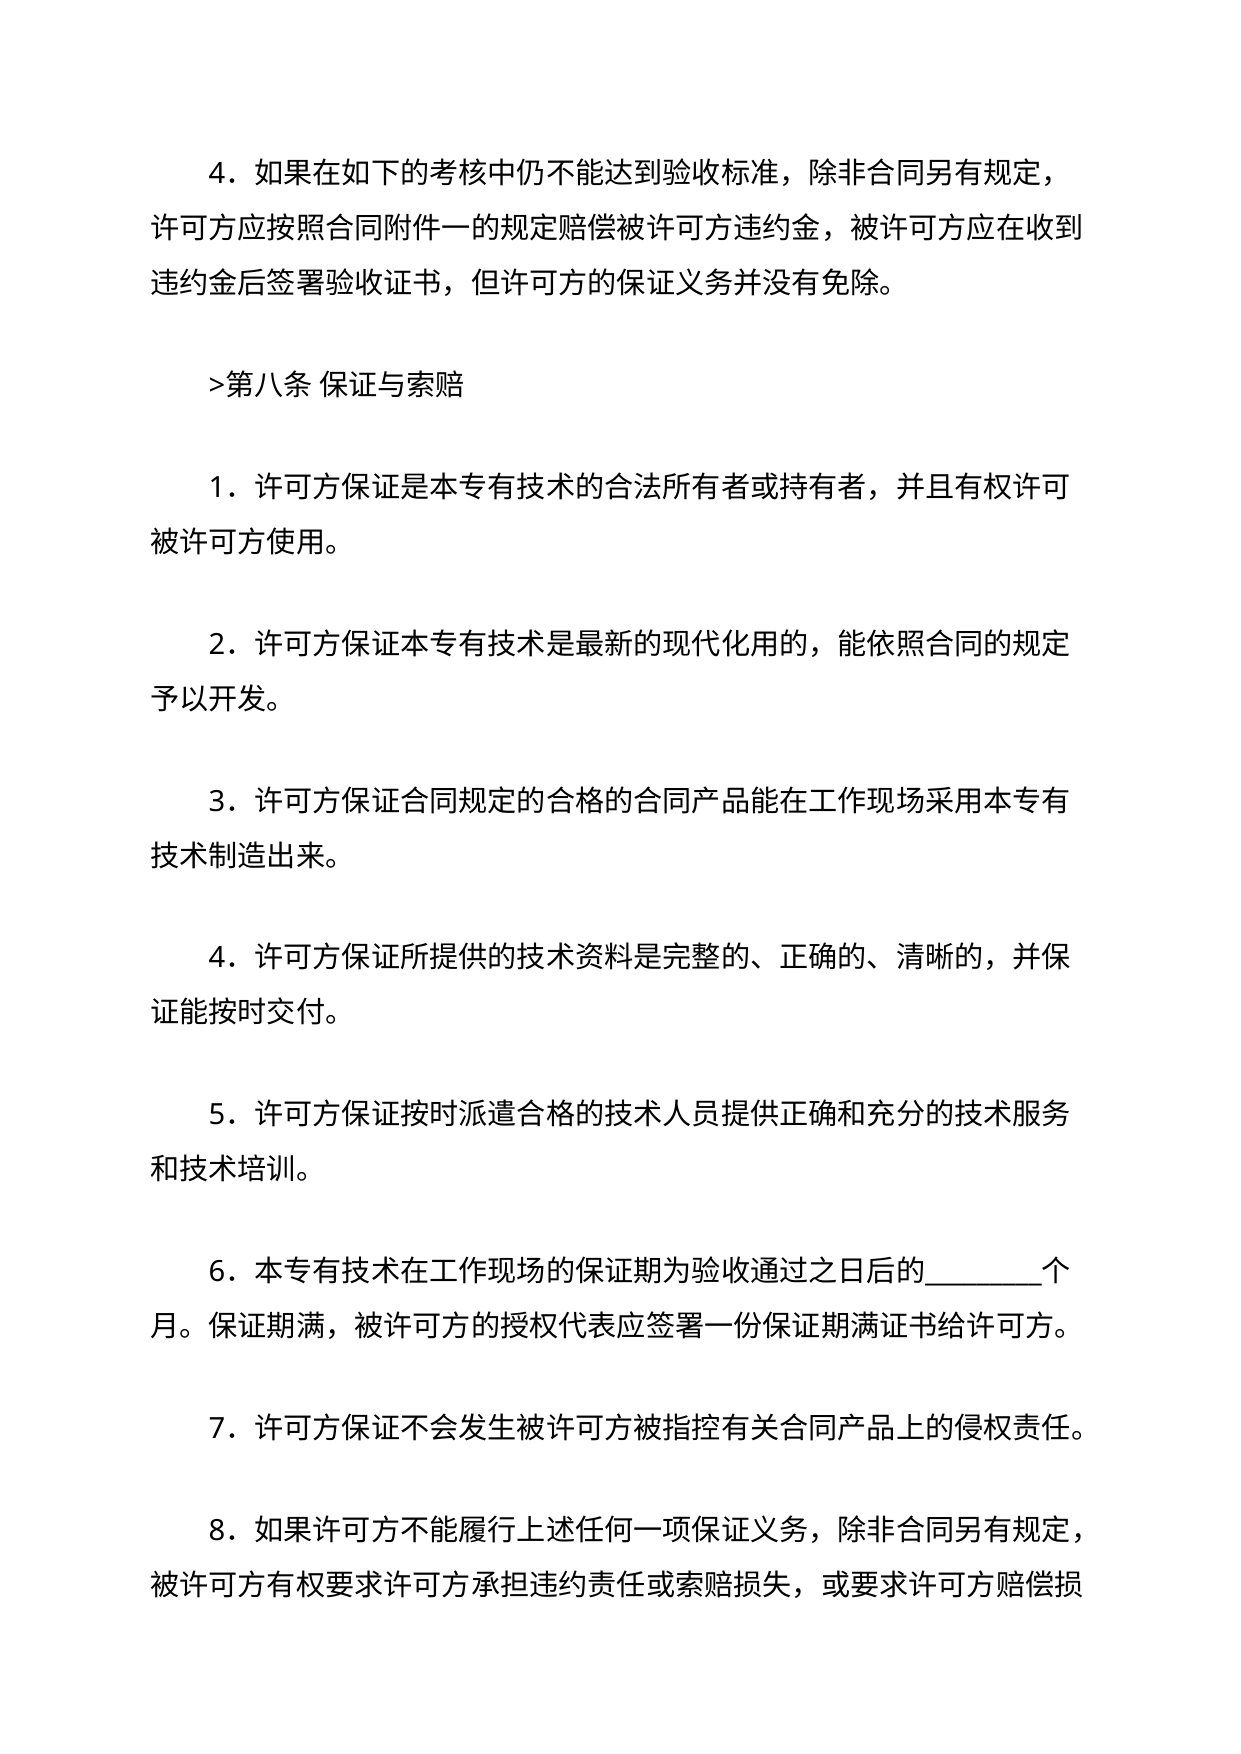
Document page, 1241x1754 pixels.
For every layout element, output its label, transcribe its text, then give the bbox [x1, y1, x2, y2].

text 7．许可方保证不会发生被许可方被指控有关合同产品上的侵权责任。 [150, 1404, 1090, 1447]
text 5．许可方保证按时派遣合格的技术人员提供正确和充分的技术服务和技术培训。 [150, 1091, 1090, 1188]
text 2．许可方保证本专有技术是最新的现代化用的，能依照合同的规定予以开发。 [150, 620, 1090, 718]
text 6．本专有技术在工作现场的保证期为验收通过之日后的_________个月。保证期满，被许可方的授权代表应签署一份保证期满证书给许可方。 [150, 1247, 1090, 1345]
text 4．许可方保证所提供的技术资料是完整的、正确的、清晰的，并保证能按时交付。 [150, 934, 1090, 1031]
text >第八条 保证与索赔 [150, 362, 1090, 404]
text 4．如果在如下的考核中仍不能达到验收标准，除非合同另有规定，许可方应按照合同附件一的规定赔偿被许可方违约金，被许可方应在收到违约金后签署验收证书，但许可方的保证义务并没有免除。 [150, 150, 1090, 302]
text 3．许可方保证合同规定的合格的合同产品能在工作现场采用本专有技术制造出来。 [150, 777, 1090, 874]
text 1．许可方保证是本专有技术的合法所有者或持有者，并且有权许可被许可方使用。 [150, 464, 1090, 561]
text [150, 1506, 1090, 1603]
